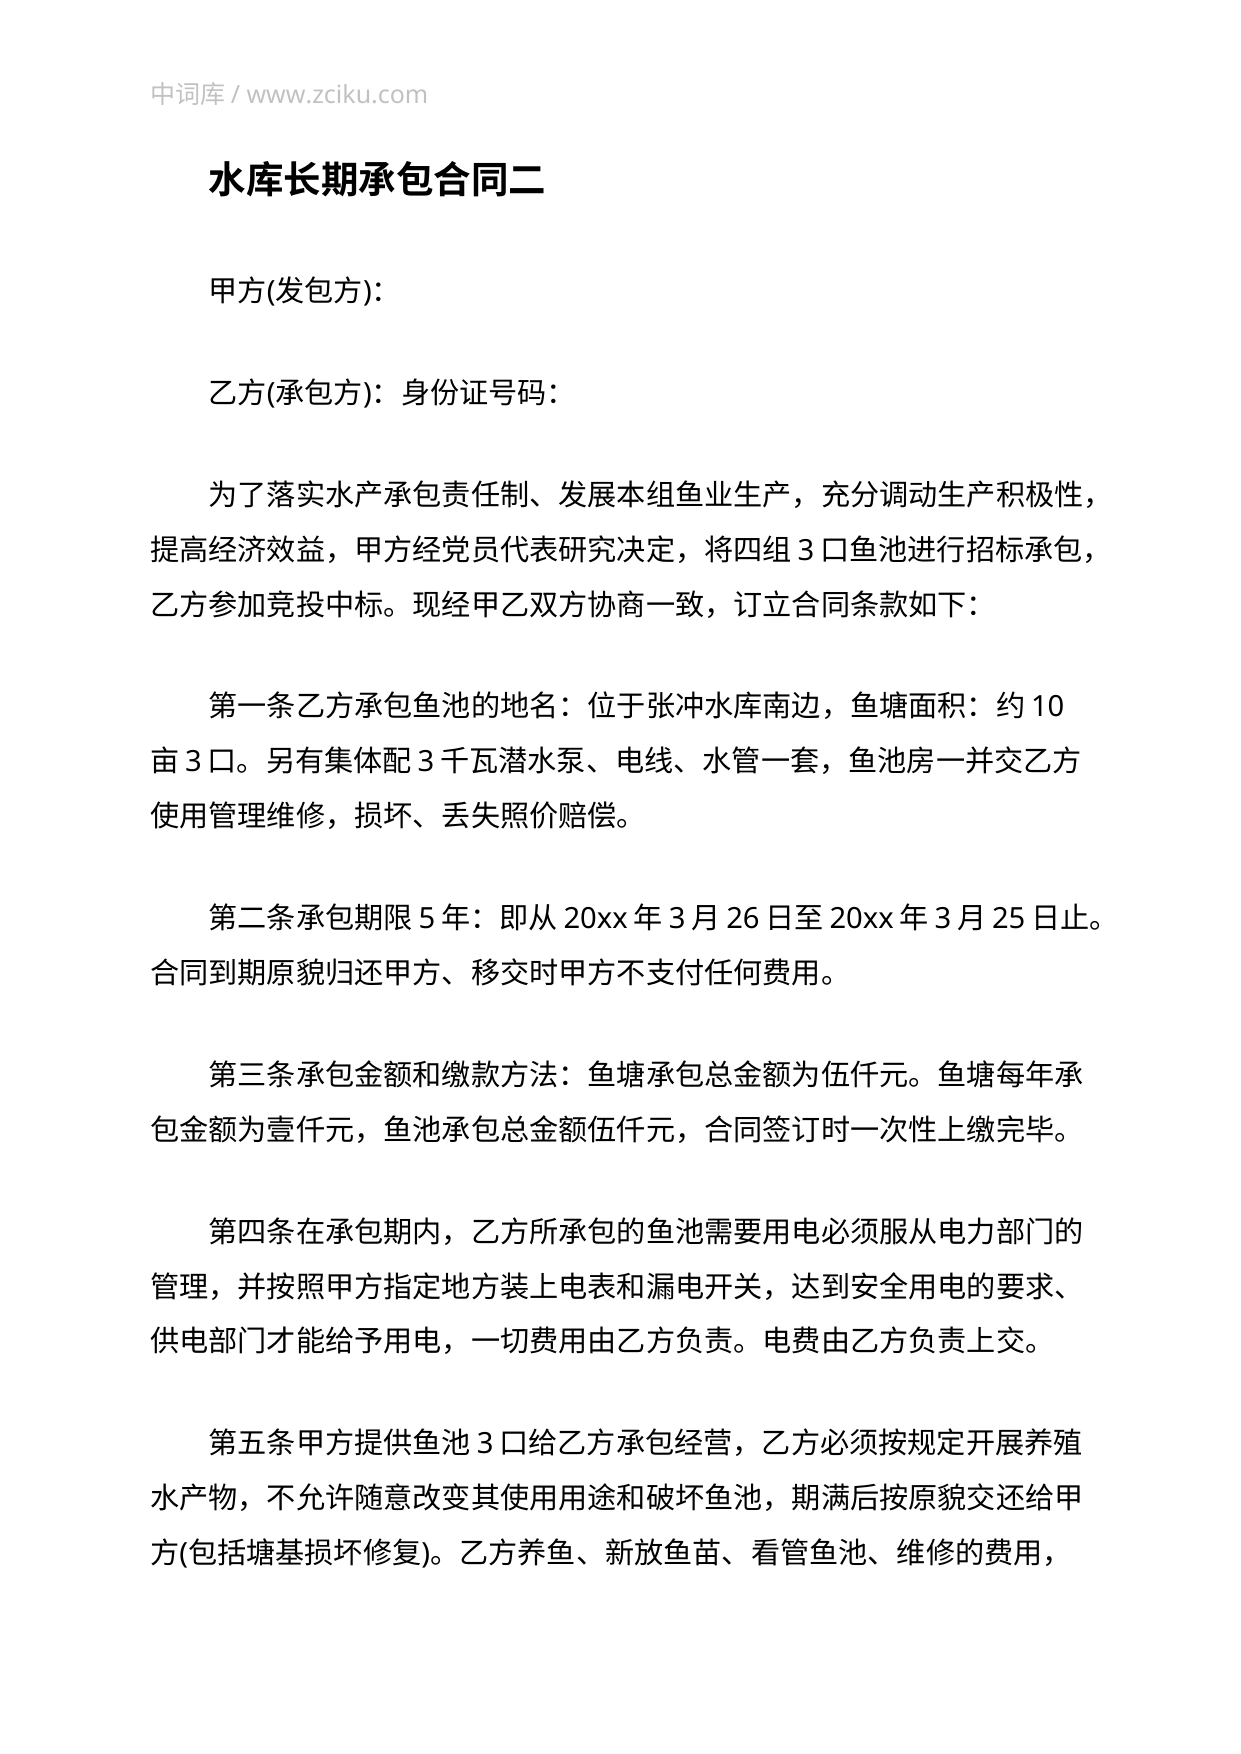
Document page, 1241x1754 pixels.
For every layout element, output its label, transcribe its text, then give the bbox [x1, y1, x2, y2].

text 第三条承包金额和缴款方法：鱼塘承包总金额为伍仟元。鱼塘每年承包金额为壹仟元，鱼池承包总金额伍仟元，合同签订时一次性上缴完毕。 [150, 1052, 1090, 1149]
text 甲方(发包方)： [150, 267, 1090, 310]
text 水库长期承包合同二 [150, 150, 1090, 204]
text 为了落实水产承包责任制、发展本组鱼业生产，充分调动生产积极性，提高经济效益，甲方经党员代表研究决定，将四组3口鱼池进行招标承包，乙方参加竞投中标。现经甲乙双方协商一致，订立合同条款如下： [150, 471, 1090, 623]
text 第一条乙方承包鱼池的地名：位于张冲水库南边，鱼塘面积：约10亩3口。另有集体配3千瓦潜水泵、电线、水管一套，鱼池房一并交乙方使用管理维修，损坏、丢失照价赔偿。 [150, 683, 1090, 835]
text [150, 1420, 1090, 1572]
text 乙方(承包方)：身份证号码： [150, 369, 1090, 412]
text 第四条在承包期内，乙方所承包的鱼池需要用电必须服从电力部门的管理，并按照甲方指定地方装上电表和漏电开关，达到安全用电的要求、供电部门才能给予用电，一切费用由乙方负责。电费由乙方负责上交。 [150, 1208, 1090, 1360]
text 第二条承包期限5年：即从20xx年3月26日至20xx年3月25日止。合同到期原貌归还甲方、移交时甲方不支付任何费用。 [150, 895, 1090, 992]
